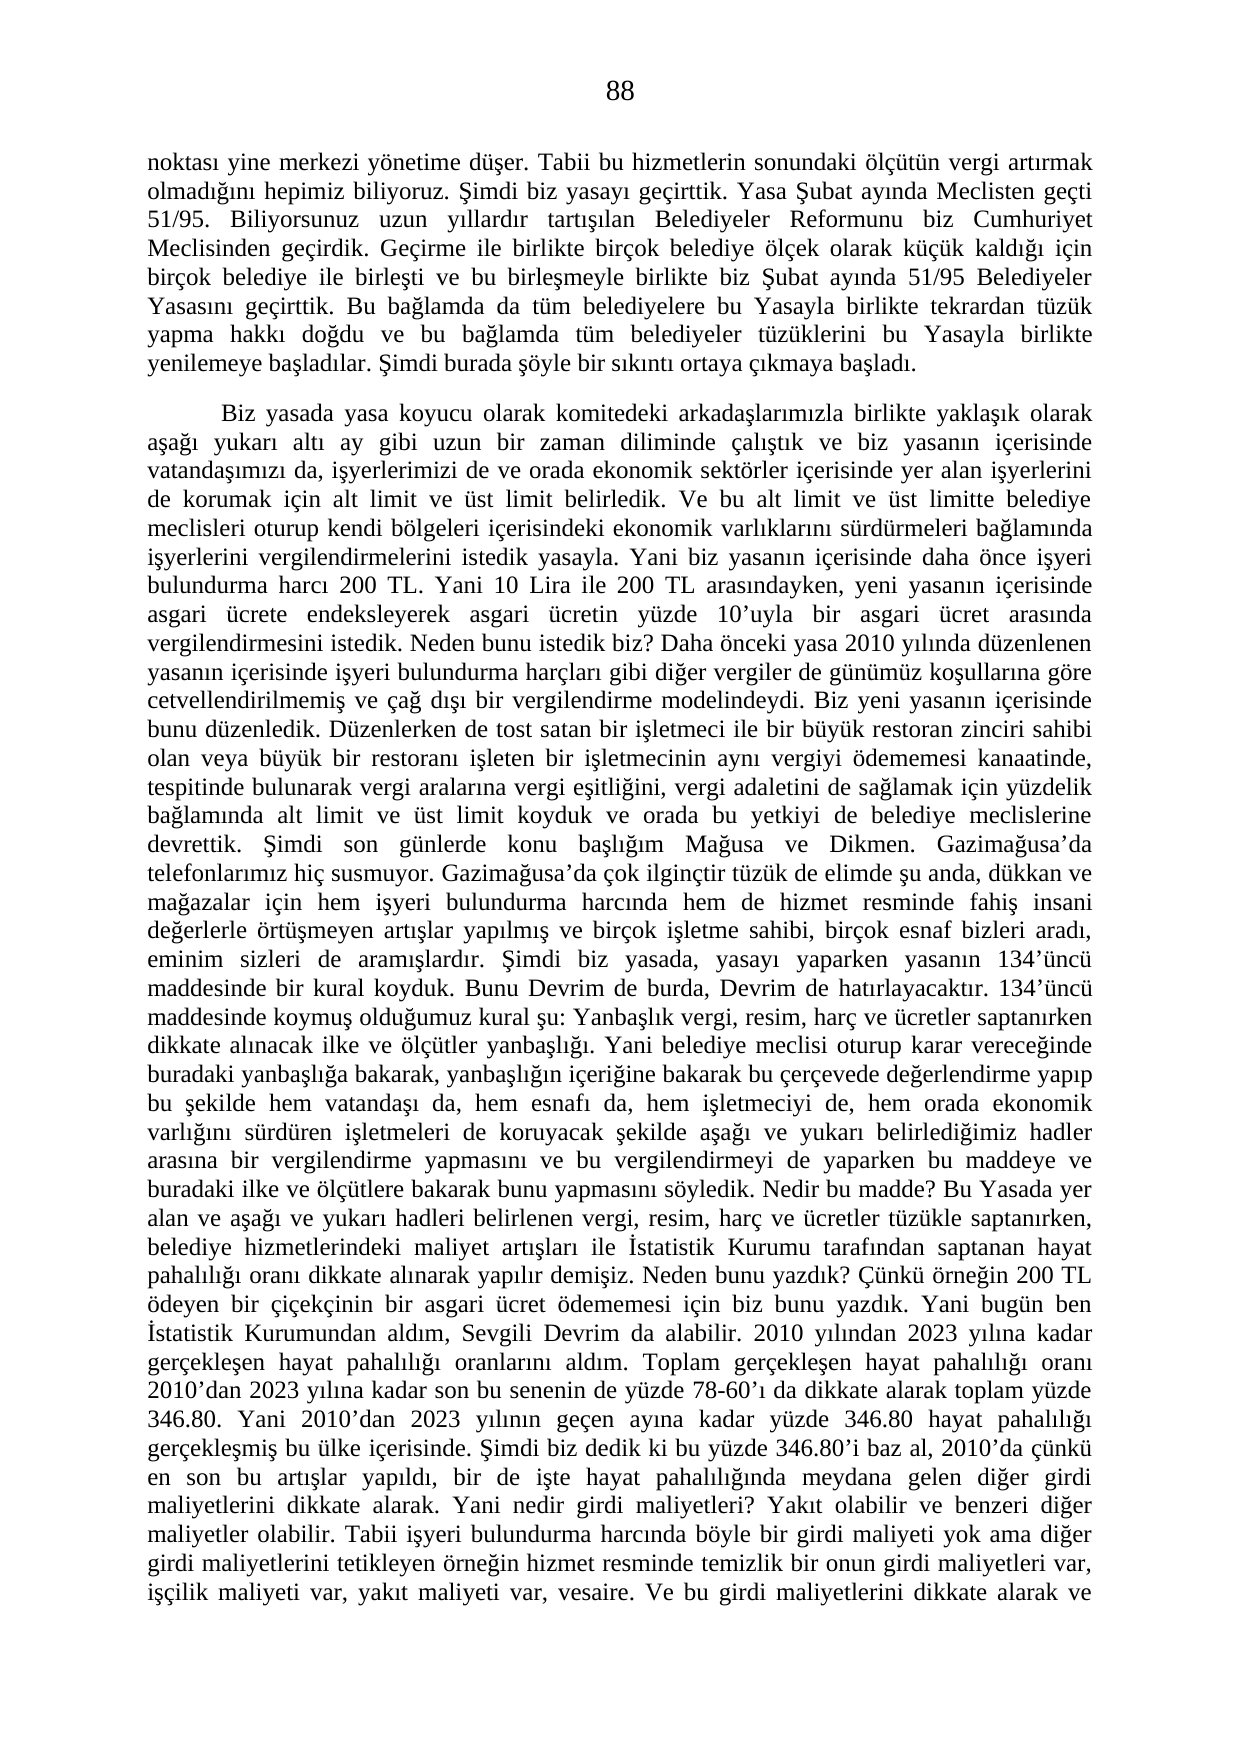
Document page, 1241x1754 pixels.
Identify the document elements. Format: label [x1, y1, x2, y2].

text [147, 398, 1093, 1605]
text [147, 147, 1093, 377]
